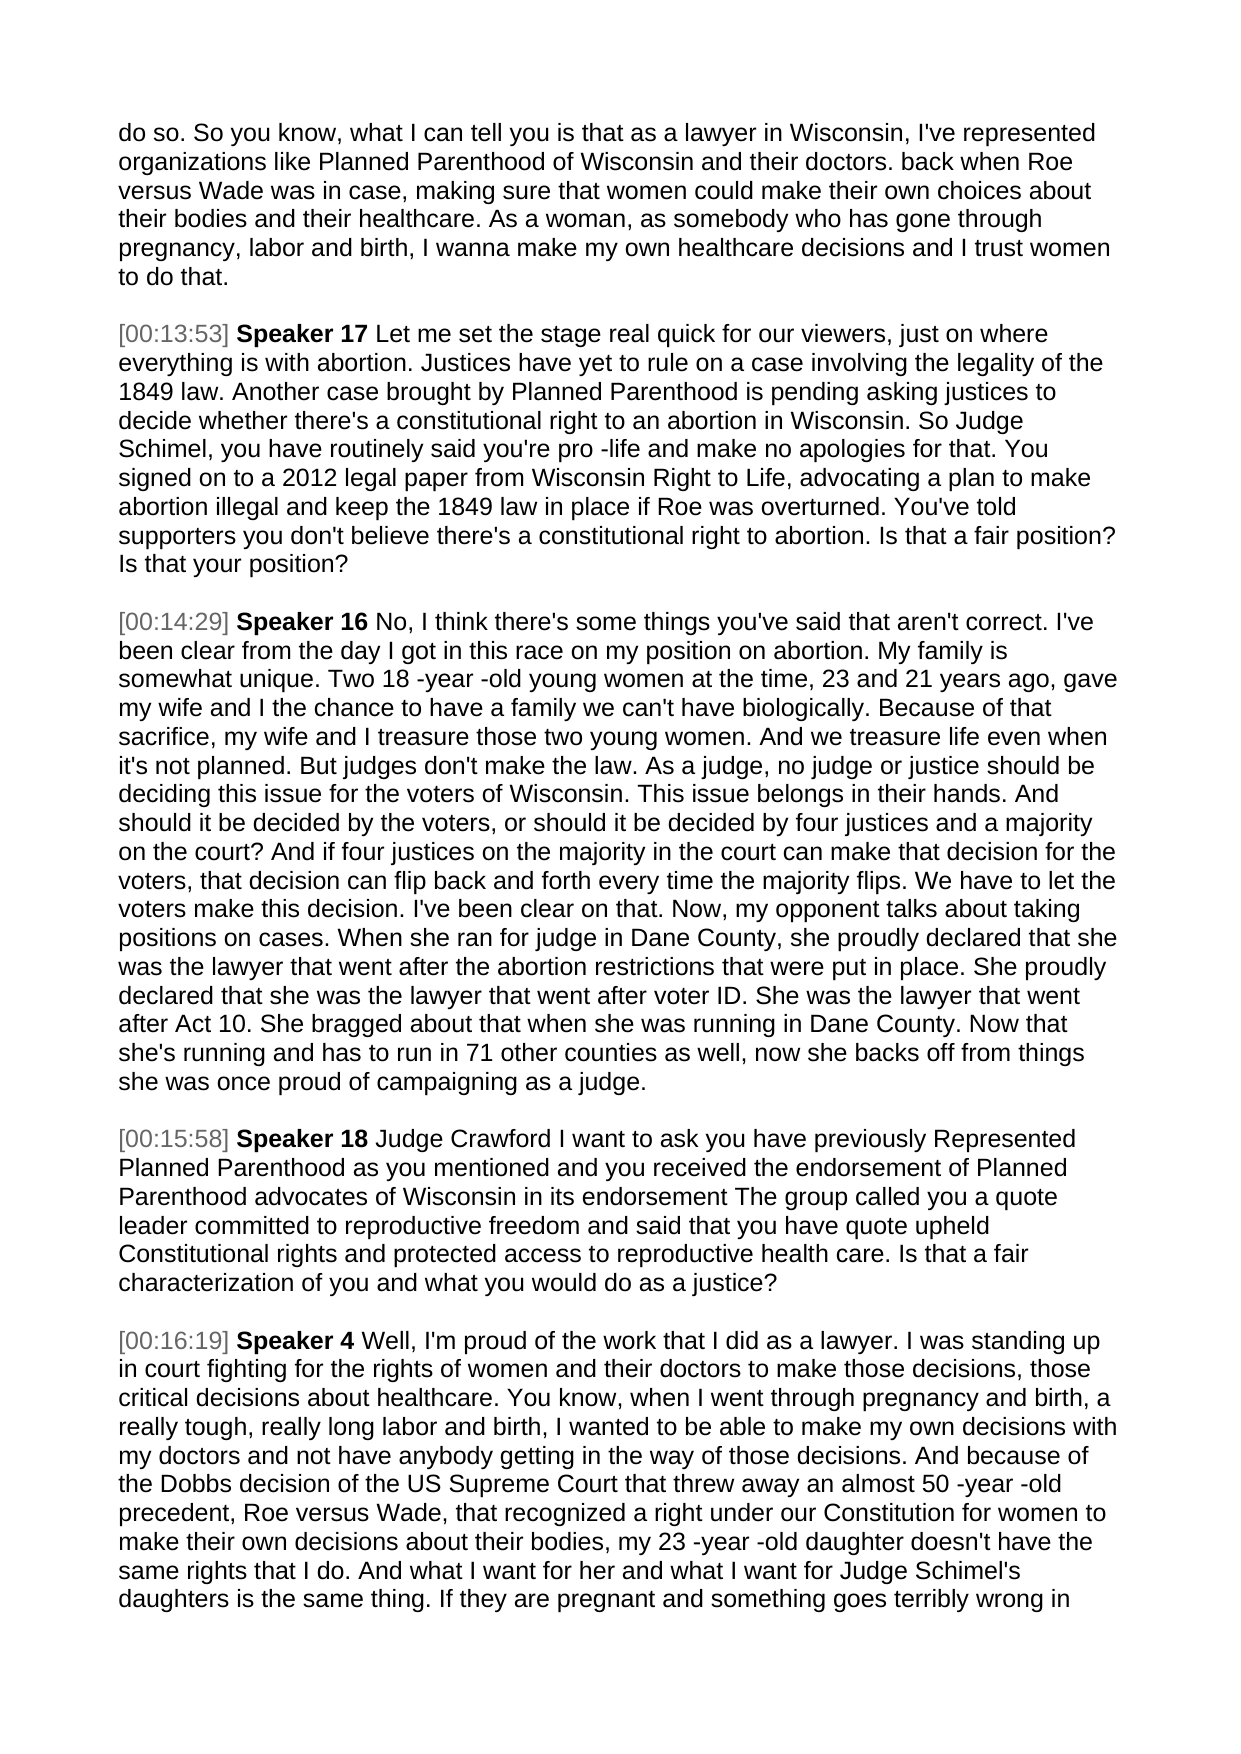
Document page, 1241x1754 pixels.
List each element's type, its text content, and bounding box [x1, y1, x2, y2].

text [00:15:58] Speaker 18 Judge Crawford I want to ask you have previously Represented Planned Parenthood as you mentioned and you received the endorsement of Planned Parenthood advocates of Wisconsin in its endorsement The group called you a quote leader committed to reproductive freedom and said that you have quote upheld Constitutional rights and protected access to reproductive health care. Is that a fair characterization of you and what you would do as a justice? [118, 1124, 1122, 1297]
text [118, 1326, 1122, 1613]
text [118, 118, 1122, 291]
text [00:13:53] Speaker 17 Let me set the stage real quick for our viewers, just on where everything is with abortion. Justices have yet to rule on a case involving the legality of the 1849 law. Another case brought by Planned Parenthood is pending asking justices to decide whether there's a constitutional right to an abortion in Wisconsin. So Judge Schimel, you have routinely said you're pro -life and make no apologies for that. You signed on to a 2012 legal paper from Wisconsin Right to Life, advocating a plan to make abortion illegal and keep the 1849 law in place if Roe was overturned. You've told supporters you don't believe there's a constitutional right to abortion. Is that a fair position? Is that your position? [118, 319, 1122, 578]
text [00:14:29] Speaker 16 No, I think there's some things you've said that aren't correct. I've been clear from the day I got in this race on my position on abortion. My family is somewhat unique. Two 18 -year -old young women at the time, 23 and 21 years ago, gave my wife and I the chance to have a family we can't have biologically. Because of that sacrifice, my wife and I treasure those two young women. And we treasure life even when it's not planned. But judges don't make the law. As a judge, no judge or justice should be deciding this issue for the voters of Wisconsin. This issue belongs in their hands. And should it be decided by the voters, or should it be decided by four justices and a majority on the court? And if four justices on the majority in the court can make that decision for the voters, that decision can flip back and forth every time the majority flips. We have to let the voters make this decision. I've been clear on that. Now, my opponent talks about taking positions on cases. When she ran for judge in Dane County, she proudly declared that she was the lawyer that went after the abortion restrictions that were put in place. She proudly declared that she was the lawyer that went after voter ID. She was the lawyer that went after Act 10. She bragged about that when she was running in Dane County. Now that she's running and has to run in 71 other counties as well, now she backs off from things she was once proud of campaigning as a judge. [118, 607, 1122, 1096]
